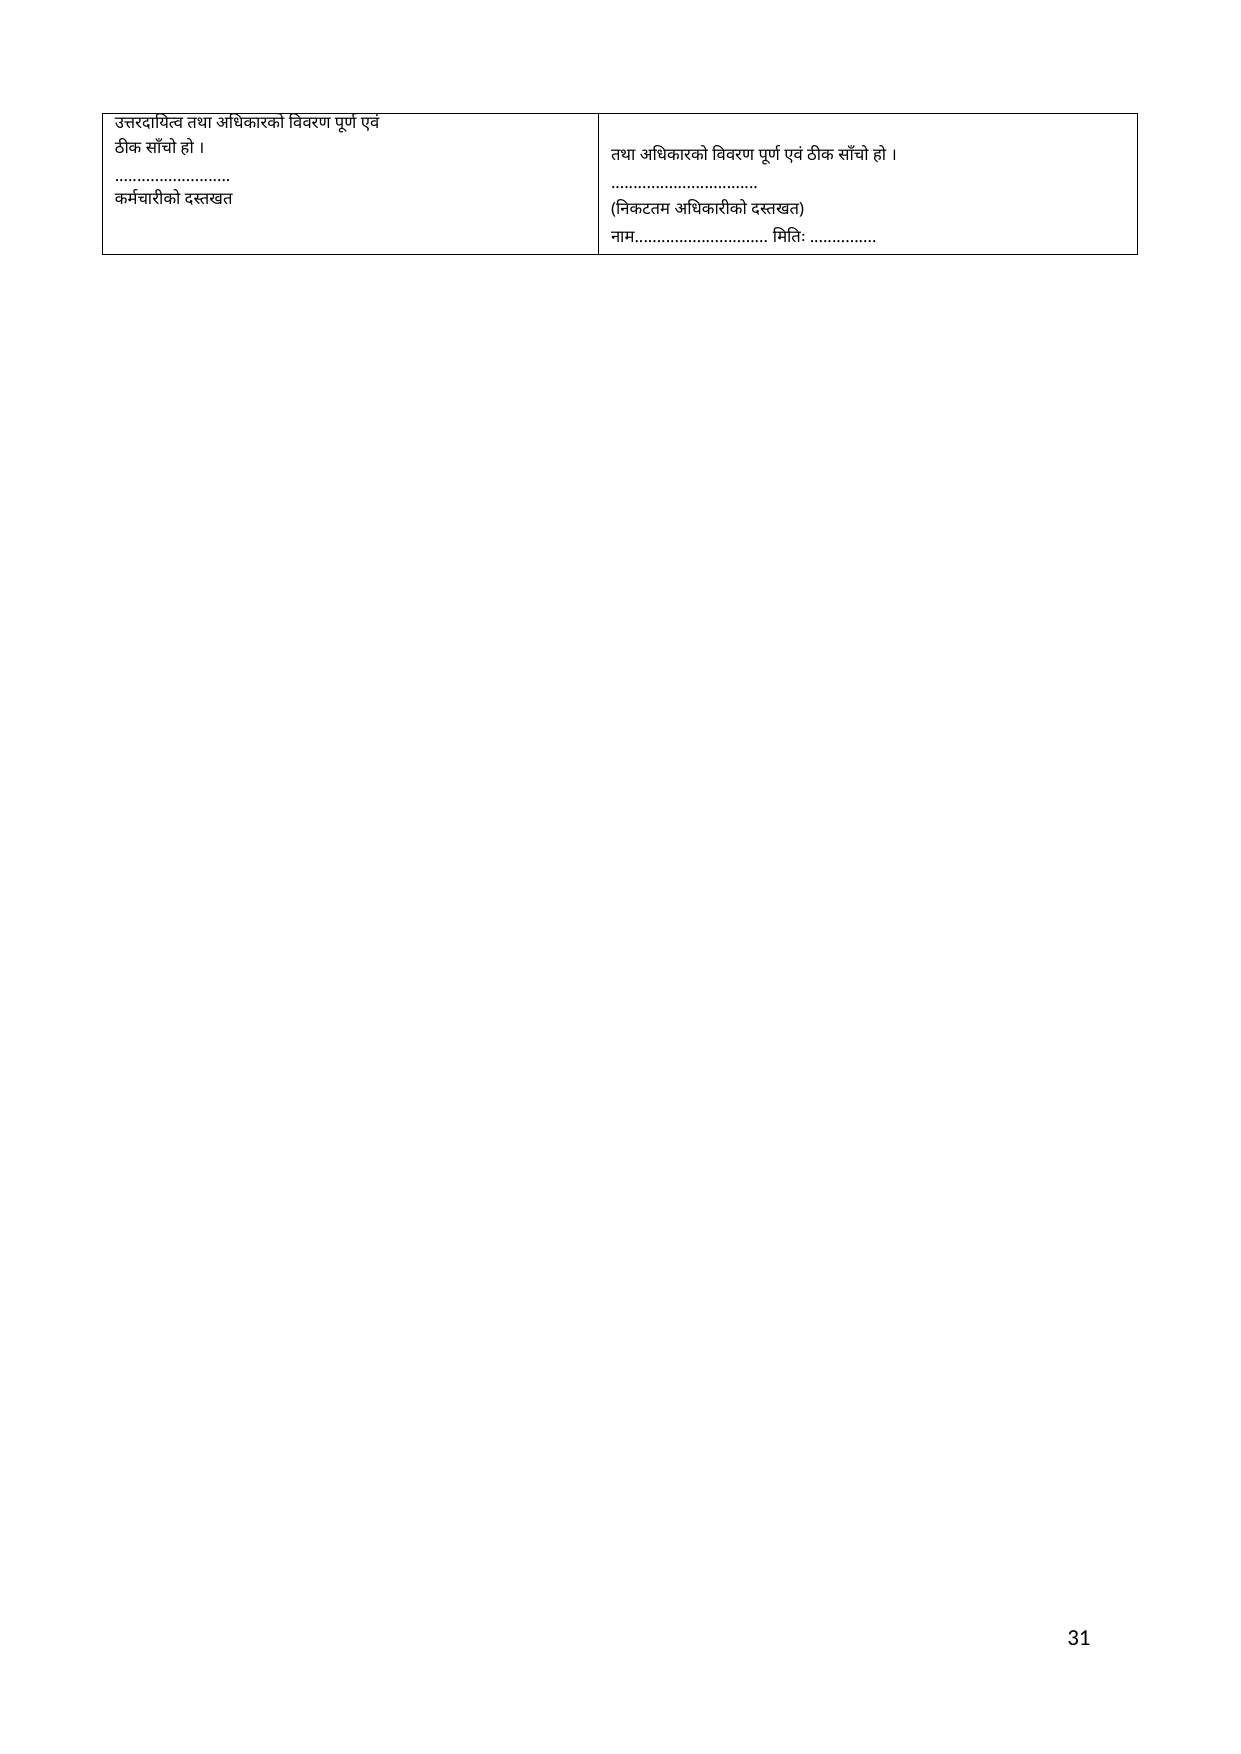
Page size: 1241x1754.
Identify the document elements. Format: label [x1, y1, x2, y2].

table_cell [103, 114, 598, 254]
table_cell [599, 114, 1137, 254]
